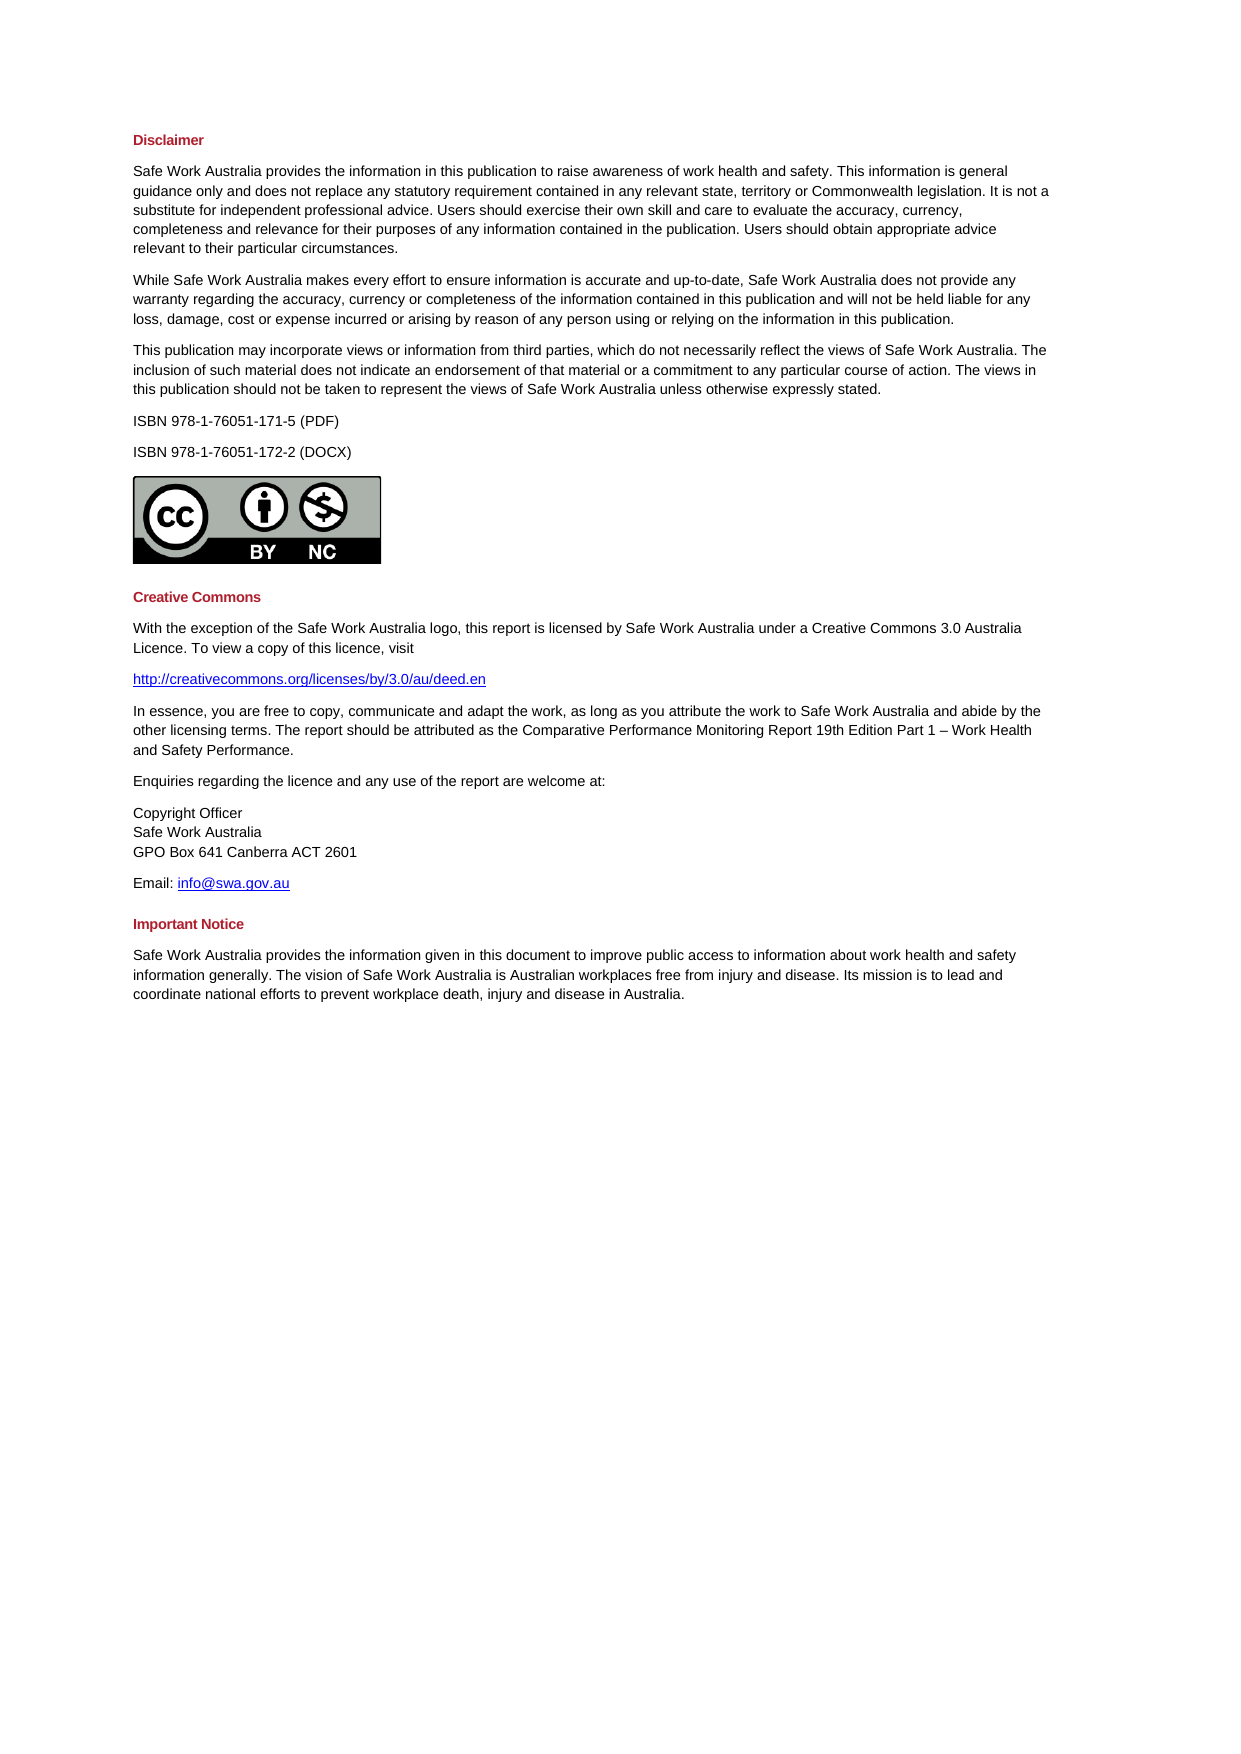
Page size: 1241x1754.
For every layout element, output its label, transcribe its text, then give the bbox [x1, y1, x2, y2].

text Safe Work Australia provides the information given in this document to improve public access to information about work health and safety information generally. The vision of Safe Work Australia is Australian workplaces free from injury and disease. Its mission is to lead and coordinate national efforts to prevent workplace death, injury and disease in Australia. [133, 947, 1053, 1002]
text ISBN 978-1-76051-172-2 (DOCX) [133, 444, 1053, 461]
subtitle Important Notice [133, 915, 1053, 932]
picture [132, 476, 382, 564]
text ISBN 978-1-76051-171-5 (PDF) [133, 412, 1053, 429]
text Enquiries regarding the licence and any use of the report are welcome at: [133, 773, 1053, 790]
subtitle Creative Commons [133, 588, 1053, 605]
text With the exception of the Safe Work Australia logo, this report is licensed by Safe Work Australia under a Creative Commons 3.0 Australia Licence. To view a copy of this licence, visit [133, 620, 1053, 656]
text In essence, you are free to copy, communicate and adapt the work, as long as you attribute the work to Safe Work Australia and abide by the other licensing terms. The report should be attributed as the Comparative Performance Monitoring Report 19th Edition Part 1 – Work Health and Safety Performance. [133, 703, 1053, 758]
text http://creativecommons.org/licenses/by/3.0/au/deed.en [133, 671, 1053, 688]
text Safe Work Australia provides the information in this publication to raise awareness of work health and safety. This information is general guidance only and does not replace any statutory requirement contained in any relevant state, territory or Commonwealth legislation. It is not a substitute for independent professional advice. Users should exercise their own skill and care to evaluate the accuracy, currency, completeness and relevance for their purposes of any information contained in the publication. Users should obtain appropriate advice relevant to their particular circumstances. [133, 163, 1053, 257]
text While Safe Work Australia makes every effort to ensure information is accurate and up-to-date, Safe Work Australia does not provide any warranty regarding the accuracy, currency or completeness of the information contained in this publication and will not be held liable for any loss, damage, cost or expense incurred or arising by reason of any person using or relying on the information in this publication. [133, 272, 1053, 327]
text Copyright Officer Safe Work Australia GPO Box 641 Canberra ACT 2601 [133, 805, 1053, 860]
subtitle Disclaimer [133, 131, 1053, 148]
text Email: info@swa.gov.au [133, 875, 1053, 892]
text This publication may incorporate views or information from third parties, which do not necessarily reflect the views of Safe Work Australia. The inclusion of such material does not indicate an endorsement of that material or a commitment to any particular course of action. The views in this publication should not be taken to represent the views of Safe Work Australia unless otherwise expressly stated. [133, 342, 1053, 397]
